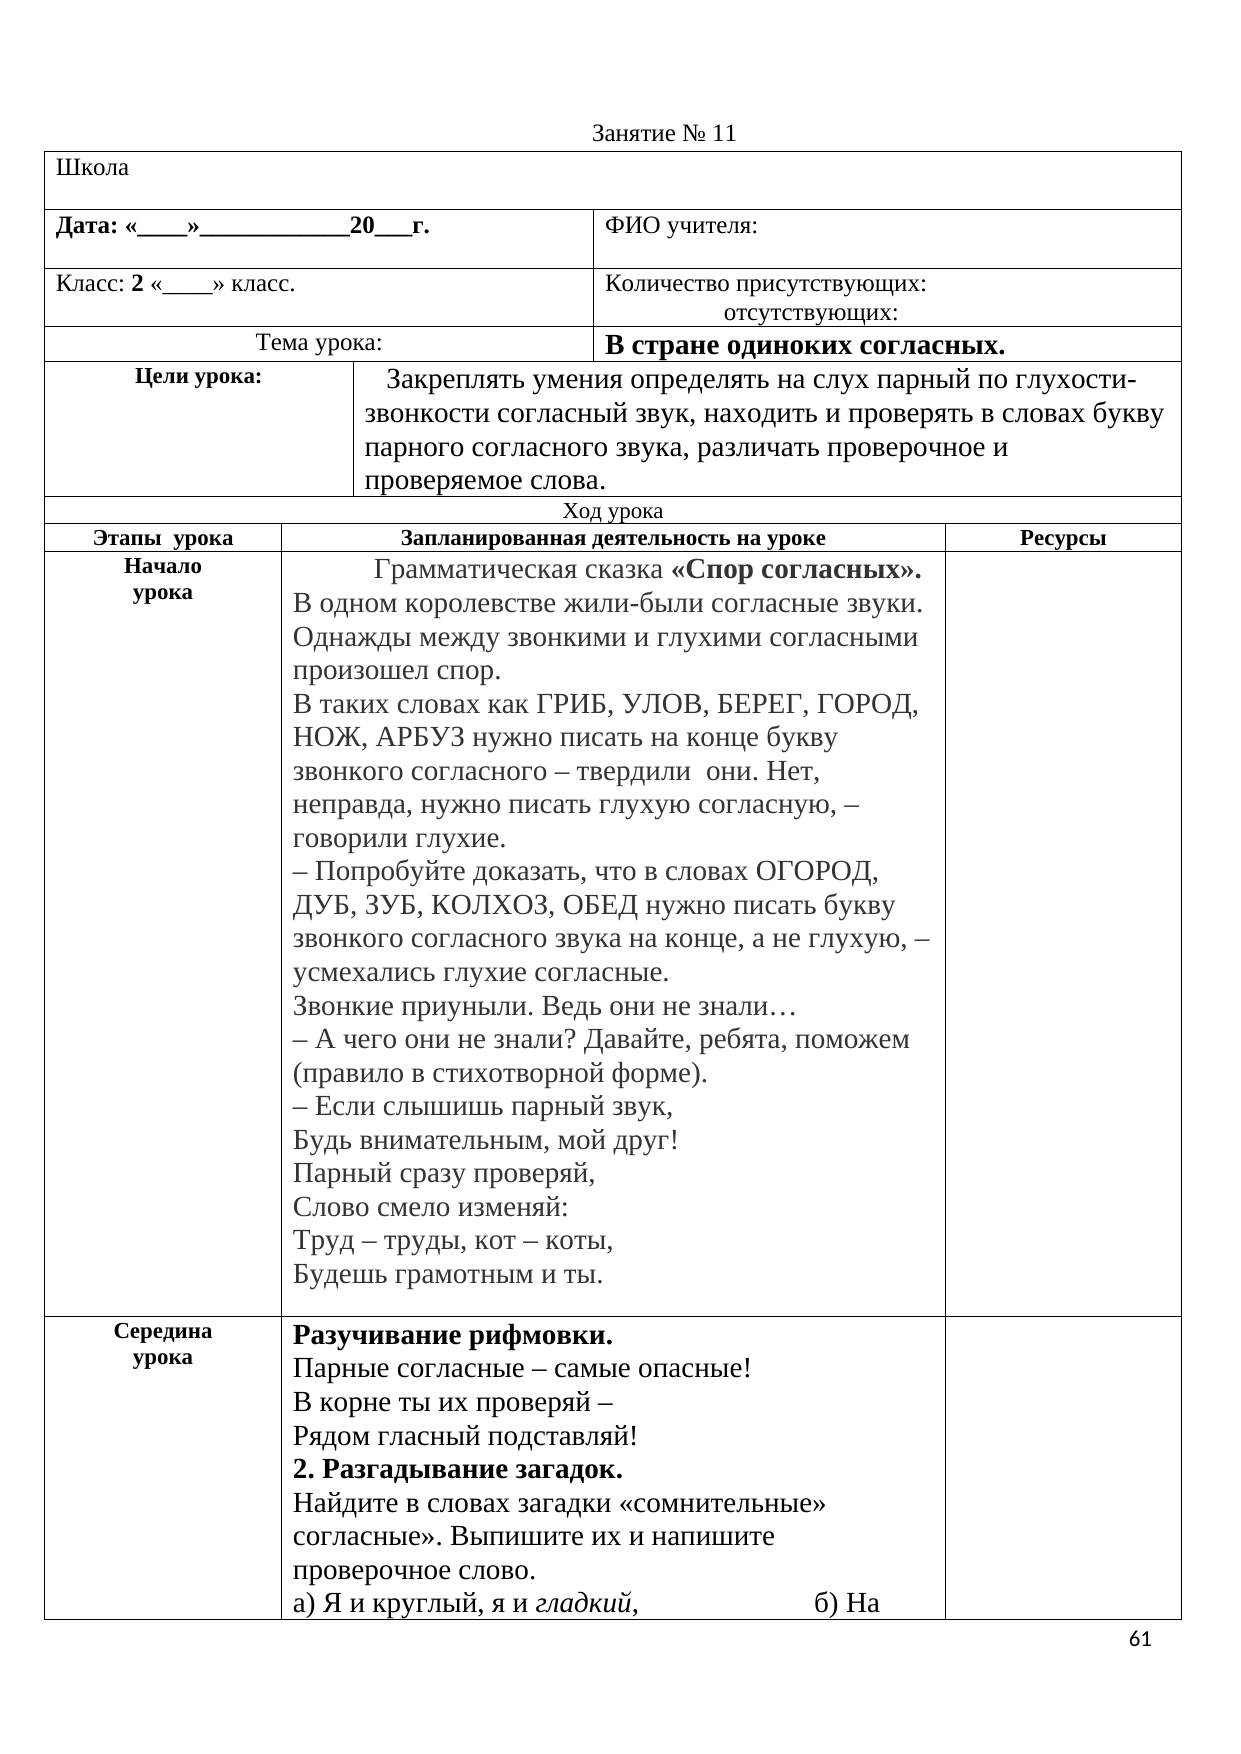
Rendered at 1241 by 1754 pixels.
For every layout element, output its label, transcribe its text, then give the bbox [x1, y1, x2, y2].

table_cell Грамматическая сказка «Спор согласных». В одном королевстве жили-были согласные звуки. Однажды между звонкими и глухими согласными произошел спор. В таких словах как ГРИБ, УЛОВ, БЕРЕГ, ГОРОД, НОЖ, АРБУЗ нужно писать на конце букву звонкого согласного – твердили они. Нет, неправда, нужно писать глухую согласную, – говорили глухие. – Попробуйте доказать, что в словах ОГОРОД, ДУБ, ЗУБ, КОЛХОЗ, ОБЕД нужно писать букву звонкого согласного звука на конце, а не глухую, – усмехались глухие согласные. Звонкие приуныли. Ведь они не знали… – А чего они не знали? Давайте, ребята, поможем (правило в стихотворной форме). – Если слышишь парный звук, Будь внимательным, мой друг! Парный сразу проверяй, Слово смело изменяй: Труд – труды, кот – коты, Будешь грамотным и ты. [282, 552, 945, 1316]
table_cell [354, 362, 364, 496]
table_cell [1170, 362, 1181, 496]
table_cell Тема урока: [45, 327, 593, 361]
table_cell Начало урока [45, 552, 281, 1316]
table_cell Дата: «____»____________20___г. [45, 210, 593, 267]
table_cell Цели урока: [45, 362, 353, 496]
table_cell Запланированная деятельность на уроке [282, 524, 945, 551]
text Занятие № 11 [177, 118, 1152, 147]
table_cell [946, 552, 1181, 1316]
table_cell Ресурсы [946, 524, 1181, 551]
table_cell Количество присутствующих: отсутствующих: [594, 269, 1181, 326]
table_cell Этапы урока [45, 524, 281, 551]
table_cell [946, 1317, 1181, 1619]
table_cell Ход урока [45, 497, 1181, 523]
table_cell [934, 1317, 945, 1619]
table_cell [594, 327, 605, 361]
table_header Школа [45, 152, 1181, 209]
table_cell Середина урока [45, 1317, 281, 1619]
table_cell ФИО учителя: [594, 210, 1181, 267]
table_cell Класс: 2 «____» класс. [45, 269, 593, 326]
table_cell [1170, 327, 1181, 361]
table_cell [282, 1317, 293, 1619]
